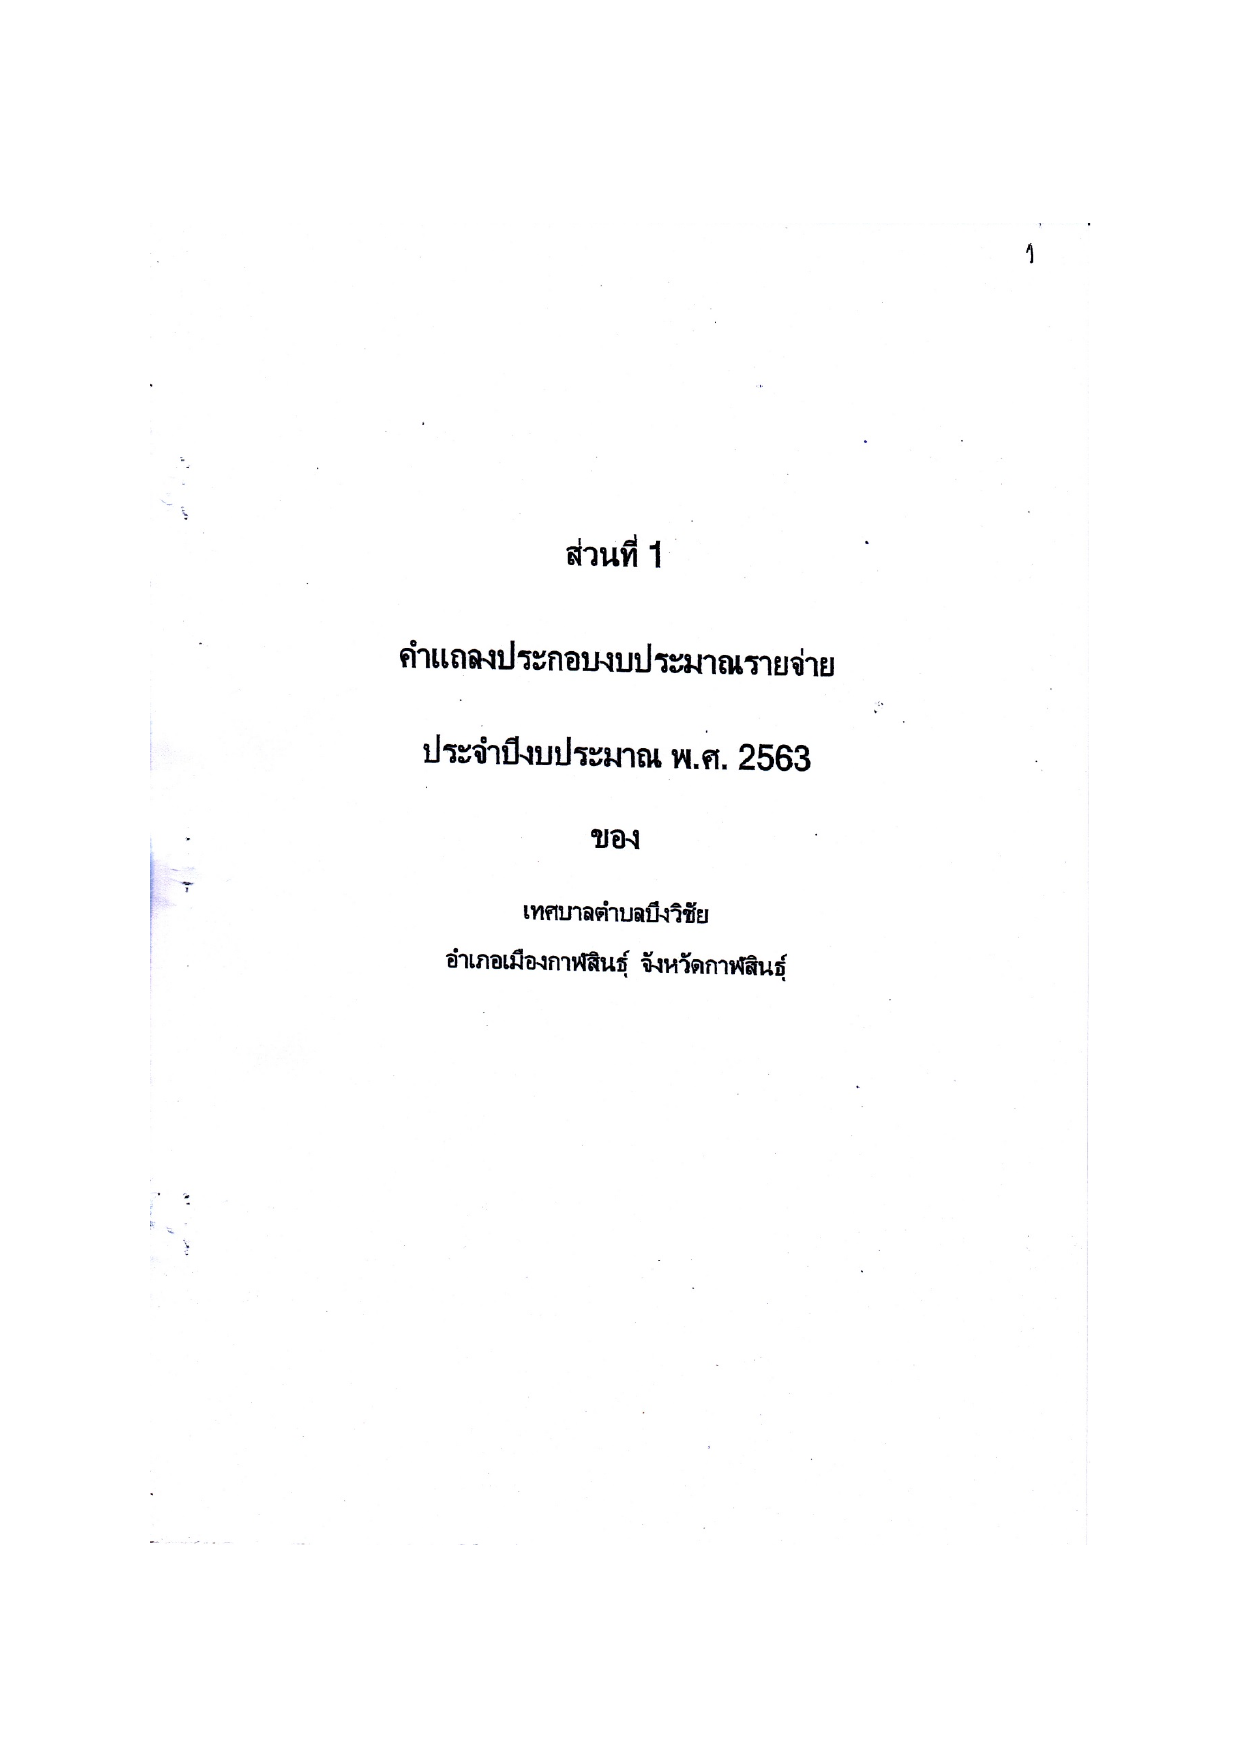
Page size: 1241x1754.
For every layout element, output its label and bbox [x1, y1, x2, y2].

picture [150, 223, 1091, 1545]
